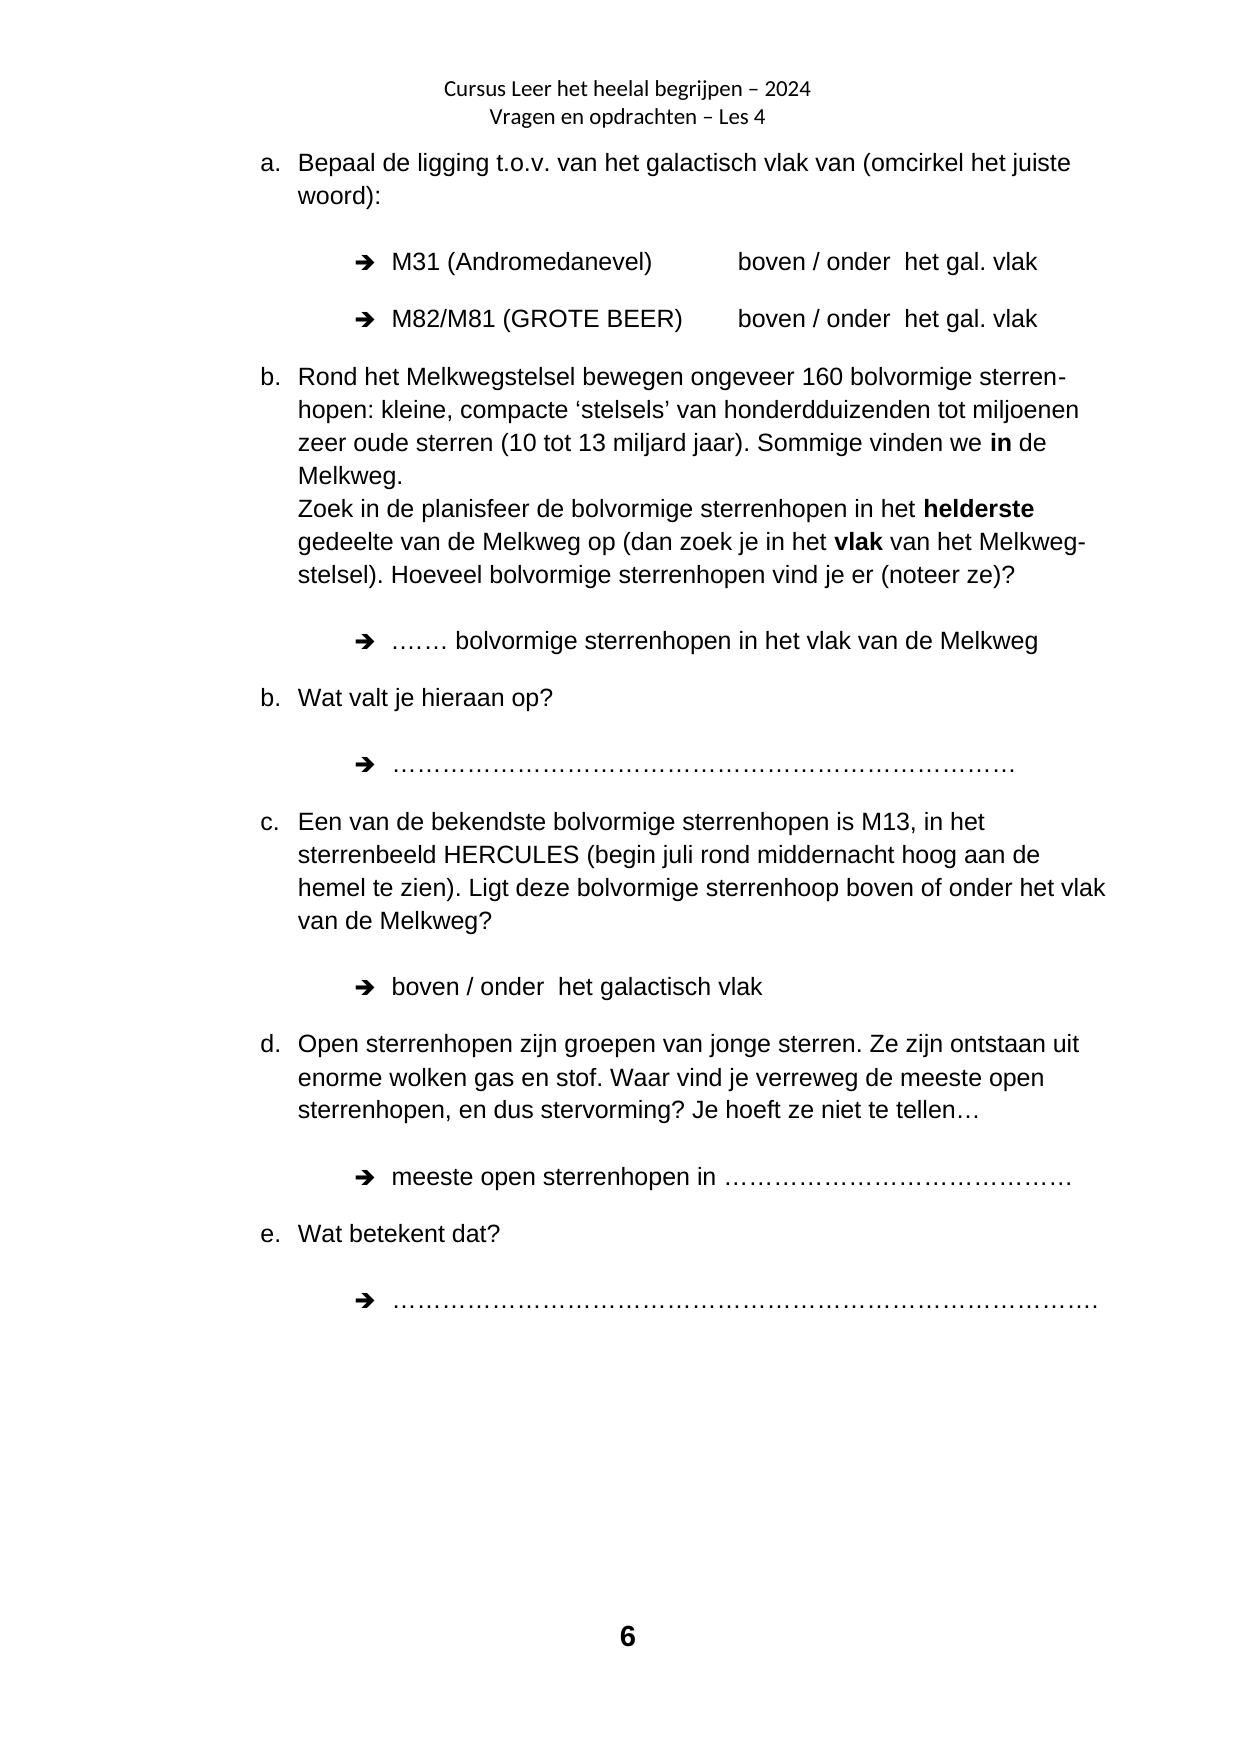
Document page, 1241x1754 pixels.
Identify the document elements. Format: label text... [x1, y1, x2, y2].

list .…… bolvormige sterrenhopen in het vlak van de Melkweg [354, 626, 1107, 654]
list Zoek in de planisfeer de bolvormige sterrenhopen in het helderste gedeelte van de Melkweg op (dan zoek je in het vlak van het Melkwegstelsel). Hoeveel bolvormige sterrenhopen vind je er (noteer ze)? [298, 494, 1107, 588]
list ………………………………………………………………… [354, 749, 1107, 778]
list M82/M81 (GROTE BEER) boven / onder het gal. vlak [354, 304, 1107, 333]
list Rond het Melkwegstelsel bewegen ongeveer 160 bolvormige sterrenhopen: kleine, compacte ‘stelsels’ van honderdduizenden tot miljoenen zeer oude sterren (10 tot 13 miljard jaar). Sommige vinden we in de Melkweg. [260, 362, 1107, 489]
list Open sterrenhopen zijn groepen van jonge sterren. Ze zijn ontstaan uit enorme wolken gas en stof. Waar vind je verreweg de meeste open sterrenhopen, en dus stervorming? Je hoeft ze niet te tellen… [260, 1029, 1107, 1124]
list boven / onder het galactisch vlak [354, 972, 1107, 1001]
list Bepaal de ligging t.o.v. van het galactisch vlak van (omcirkel het juiste woord): [260, 148, 1107, 209]
list M31 (Andromedanevel) boven / onder het gal. vlak [354, 247, 1107, 275]
list Een van de bekendste bolvormige sterrenhopen is M13, in het sterrenbeeld HERCULES (begin juli rond middernacht hoog aan de hemel te zien). Ligt deze bolvormige sterrenhoop boven of onder het vlak van de Melkweg? [260, 807, 1107, 935]
list …………………………………………………………………………. [354, 1285, 1107, 1314]
list Wat valt je hieraan op? [260, 683, 1107, 712]
list Wat betekent dat? [260, 1219, 1107, 1248]
list meeste open sterrenhopen in …………………………………… [354, 1162, 1107, 1190]
